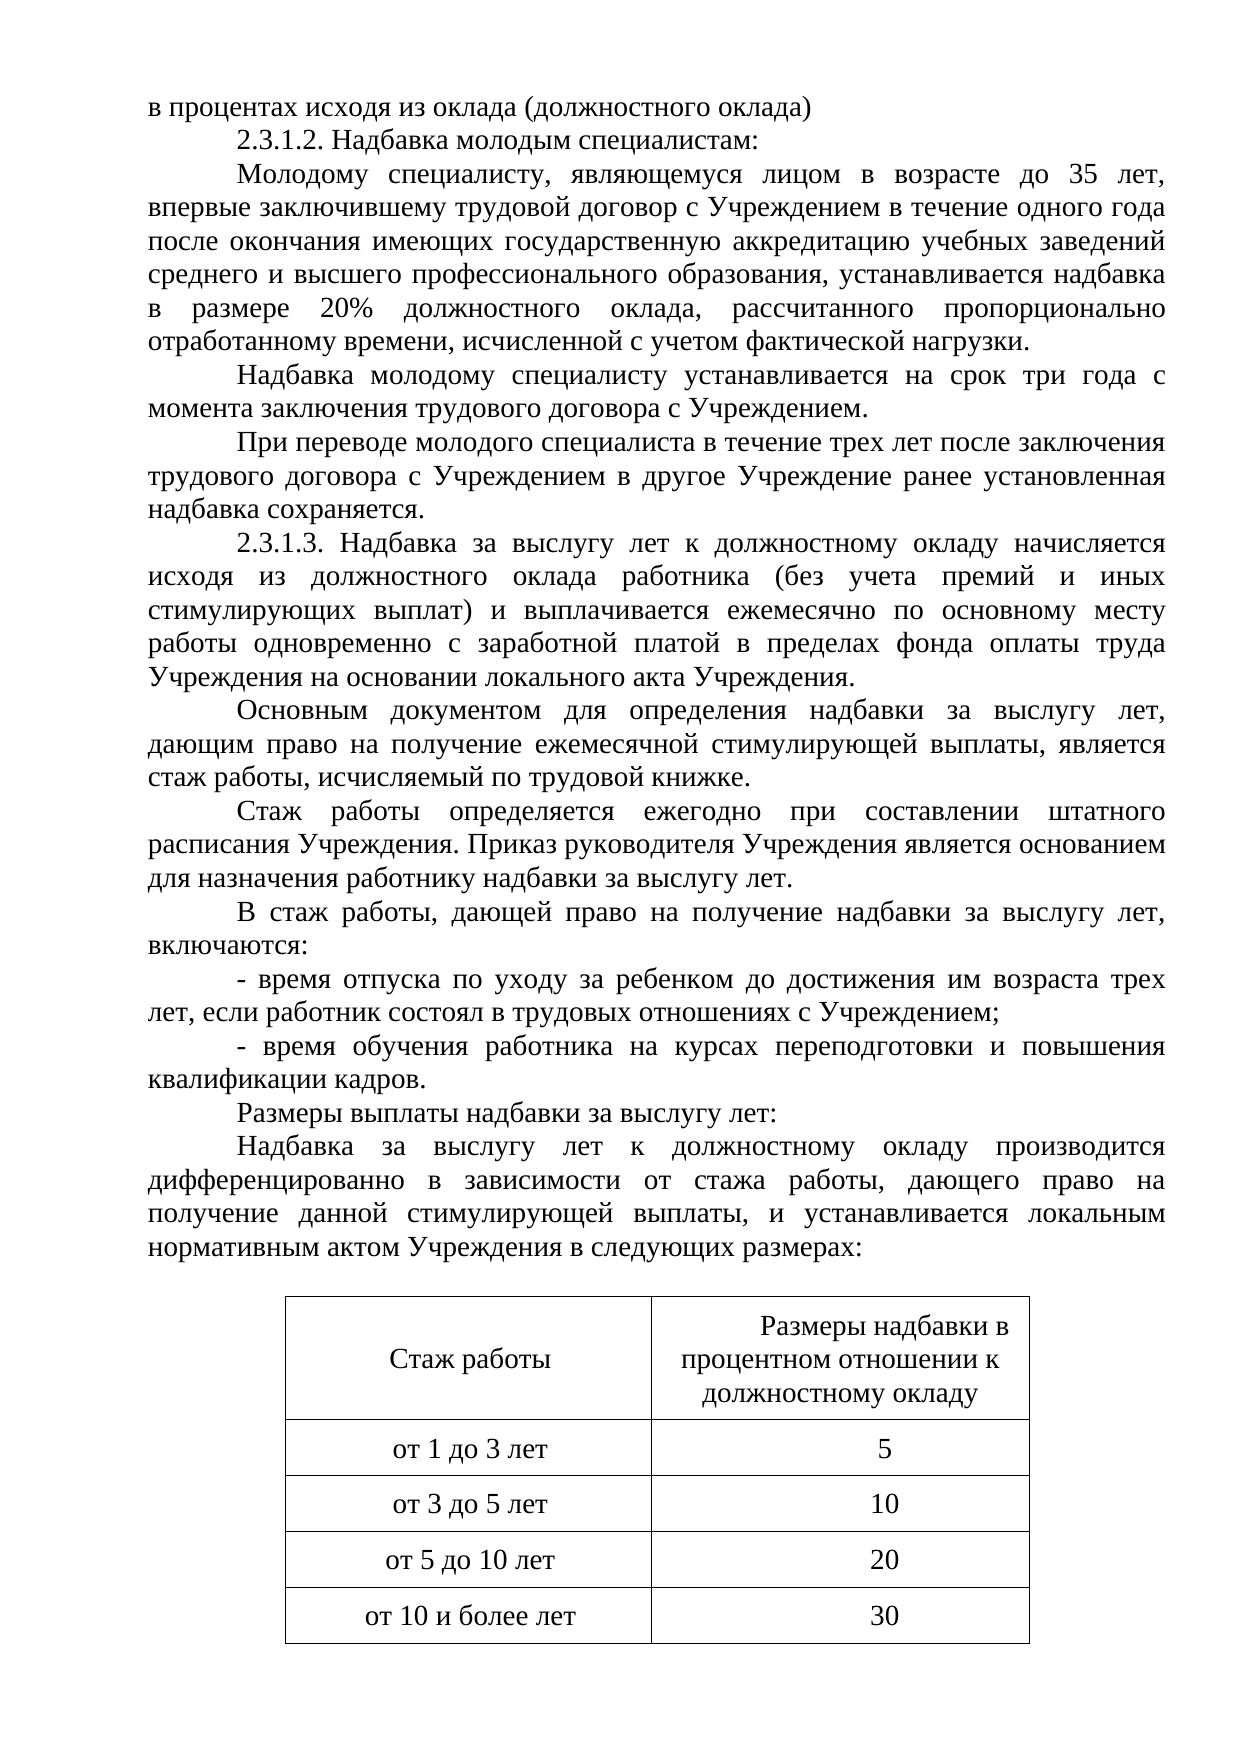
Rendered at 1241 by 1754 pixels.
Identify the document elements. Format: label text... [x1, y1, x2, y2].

table_cell от 5 до 10 лет [286, 1532, 651, 1587]
text Надбавка молодому специалисту устанавливается на срок три года с момента заключения трудового договора с Учреждением. [148, 357, 1167, 424]
table_cell от 3 до 5 лет [286, 1476, 651, 1531]
table_cell от 10 и более лет [286, 1588, 651, 1642]
table_cell 5 [652, 1420, 1029, 1475]
table_cell 30 [652, 1588, 1029, 1642]
table_cell 20 [652, 1532, 1029, 1587]
table_cell от 1 до 3 лет [286, 1420, 651, 1475]
text В стаж работы, дающей право на получение надбавки за выслугу лет, включаются: [148, 894, 1167, 961]
text - время обучения работника на курсах переподготовки и повышения квалификации кадров. [148, 1028, 1167, 1095]
table_cell 10 [652, 1476, 1029, 1531]
text 2.3.1.2. Надбавка молодым специалистам: [148, 122, 1167, 156]
text При переводе молодого специалиста в течение трех лет после заключения трудового договора с Учреждением в другое Учреждение ранее установленная надбавка сохраняется. [148, 424, 1167, 525]
text Надбавка за выслугу лет к должностному окладу производится дифференцированно в зависимости от стажа работы, дающего право на получение данной стимулирующей выплаты, и устанавливается локальным нормативным актом Учреждения в следующих размерах: [148, 1128, 1167, 1263]
table_header Стаж работы [286, 1297, 651, 1419]
text Размеры выплаты надбавки за выслугу лет: [148, 1095, 1167, 1128]
table_header Размеры надбавки в процентном отношении к должностному окладу [652, 1297, 1029, 1419]
text Основным документом для определения надбавки за выслугу лет, дающим право на получение ежемесячной стимулирующей выплаты, является стаж работы, исчисляемый по трудовой книжке. [148, 692, 1167, 793]
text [148, 89, 1167, 122]
text Стаж работы определяется ежегодно при составлении штатного расписания Учреждения. Приказ руководителя Учреждения является основанием для назначения работнику надбавки за выслугу лет. [148, 793, 1167, 894]
text Молодому специалисту, являющемуся лицом в возрасте до 35 лет, впервые заключившему трудовой договор с Учреждением в течение одного года после окончания имеющих государственную аккредитацию учебных заведений среднего и высшего профессионального образования, устанавливается надбавка в размере 20% должностного оклада, рассчитанного пропорционально отработанному времени, исчисленной с учетом фактической нагрузки. [148, 156, 1167, 357]
text 2.3.1.3. Надбавка за выслугу лет к должностному окладу начисляется исходя из должностного оклада работника (без учета премий и иных стимулирующих выплат) и выплачивается ежемесячно по основному месту работы одновременно с заработной платой в пределах фонда оплаты труда Учреждения на основании локального акта Учреждения. [148, 525, 1167, 692]
text - время отпуска по уходу за ребенком до достижения им возраста трех лет, если работник состоял в трудовых отношениях с Учреждением; [148, 961, 1167, 1028]
